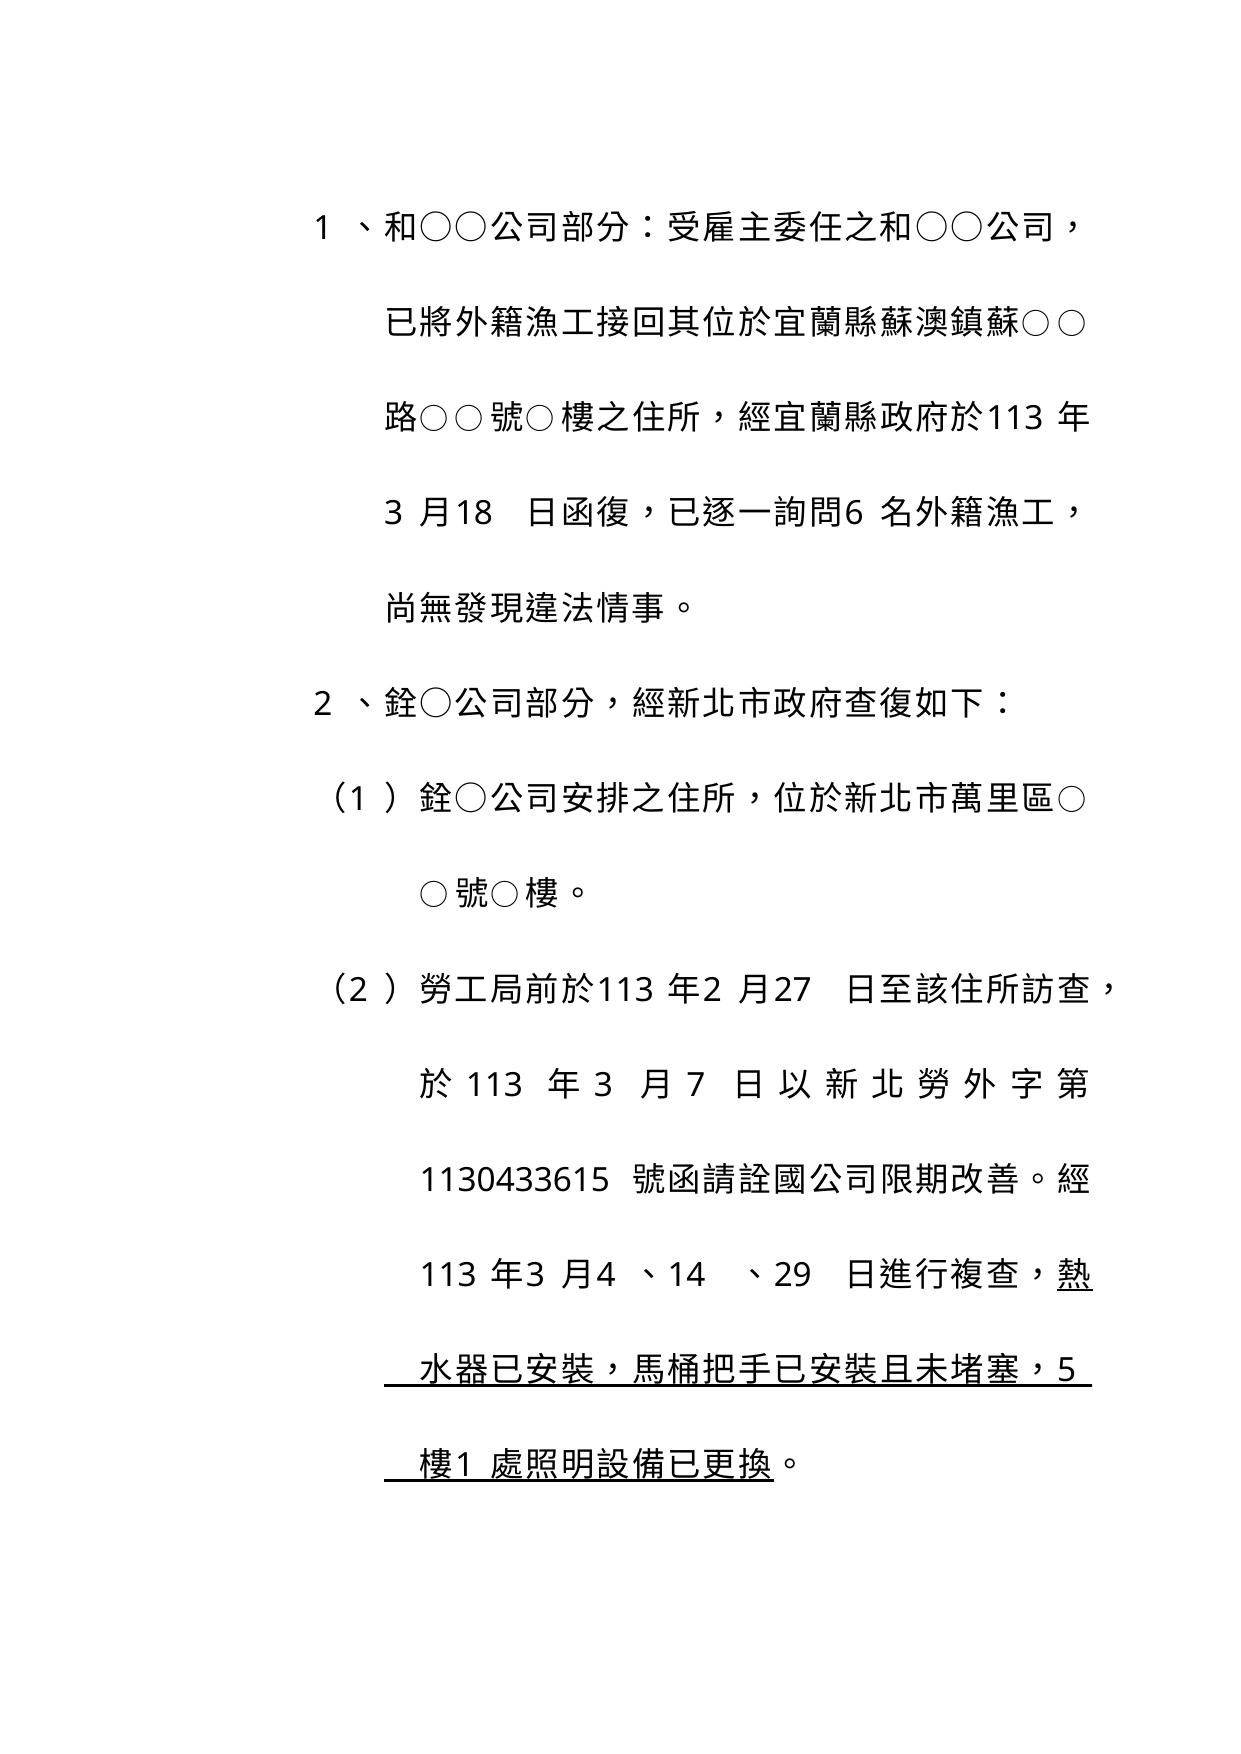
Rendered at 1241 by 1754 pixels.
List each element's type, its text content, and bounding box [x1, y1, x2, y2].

subtitle 銓○公司安排之住所，位於新北市萬里區○○號○樓。 [296, 748, 1092, 939]
subtitle 和○○公司部分：受雇主委任之和○○公司，已將外籍漁工接回其位於宜蘭縣蘇澳鎮蘇○○路○○號○樓之住所，經宜蘭縣政府於113年3月18日函復，已逐一詢問6名外籍漁工，尚無發現違法情事。 [296, 177, 1092, 653]
subtitle 勞工局前於113年2月27日至該住所訪查，於113年3月7日以新北勞外字第1130433615號函請詮國公司限期改善。經113年3月4、14、29日進行複查，熱水器已安裝，馬桶把手已安裝且未堵塞，5樓1處照明設備已更換。 [296, 939, 1092, 1510]
subtitle 銓○公司部分，經新北市政府查復如下： [296, 653, 1092, 748]
